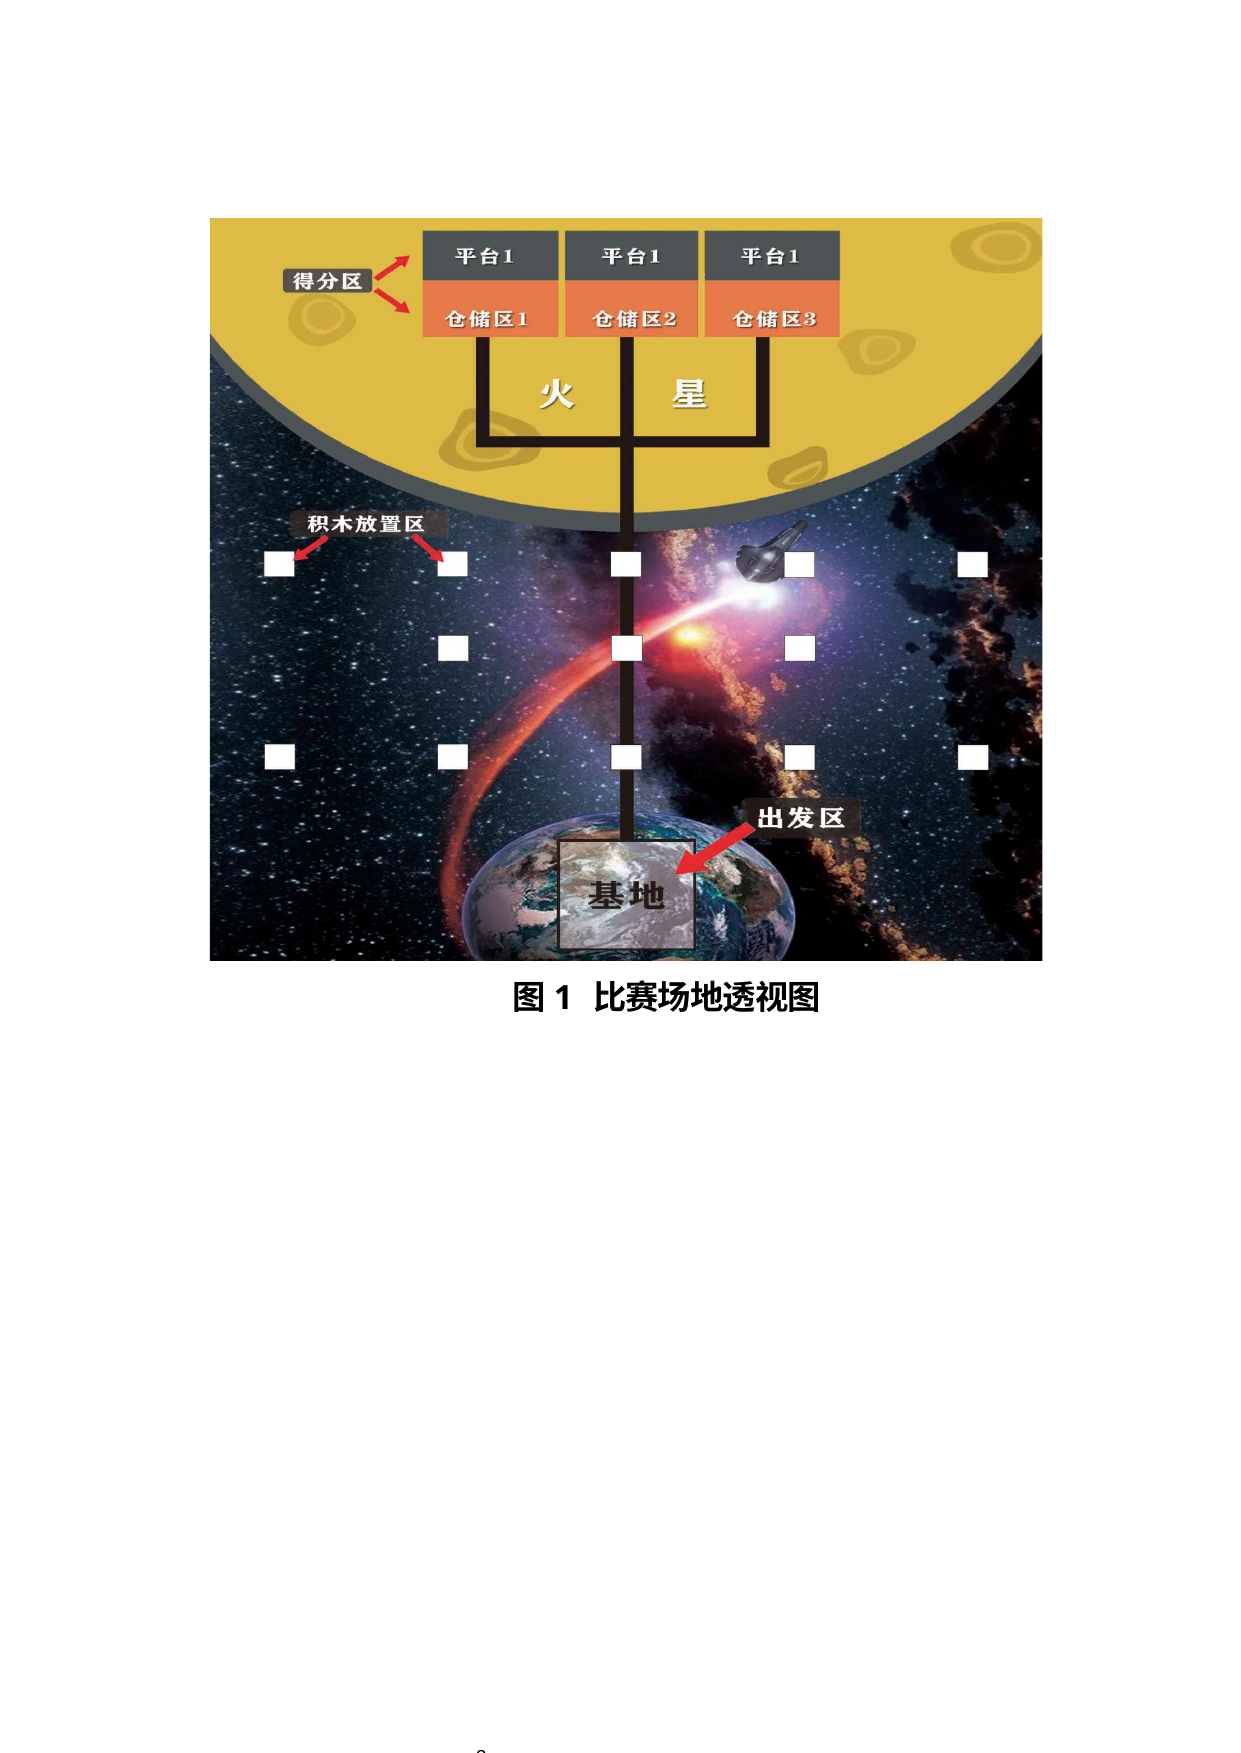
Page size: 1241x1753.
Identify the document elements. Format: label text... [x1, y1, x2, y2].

text 图 1 比赛场地透视图 [165, 971, 1087, 1019]
picture [209, 218, 1043, 961]
